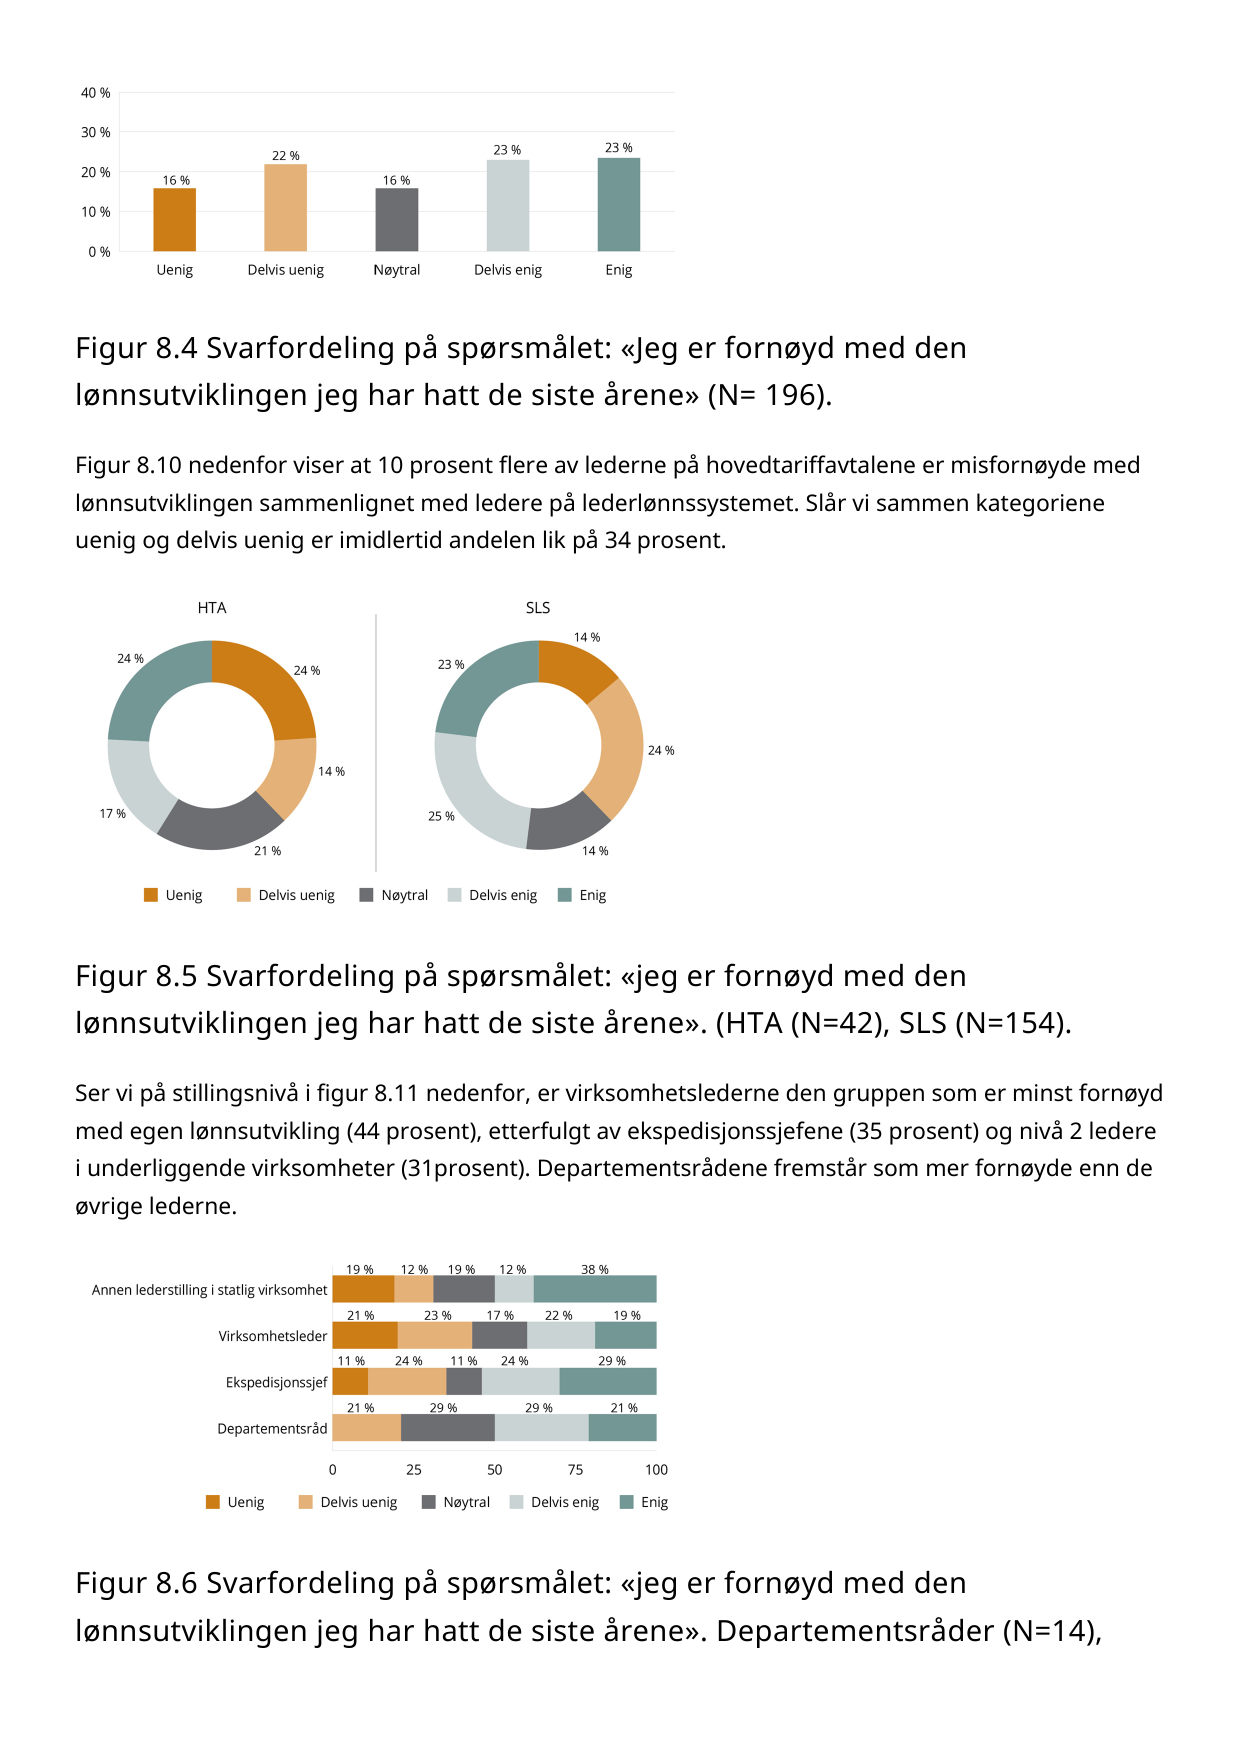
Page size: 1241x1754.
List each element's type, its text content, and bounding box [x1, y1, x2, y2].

picture [75, 1254, 675, 1529]
text Figur 8.10 nedenfor viser at 10 prosent flere av lederne på hovedtariffavtalene er misfornøyde med lønnsutviklingen sammenlignet med ledere på lederlønnssystemet. Slår vi sammen kategoriene uenig og delvis uenig er imidlertid andelen lik på 34 prosent. [75, 449, 1165, 555]
picture [75, 588, 675, 922]
text Ser vi på stillingsnivå i figur 8.11 nedenfor, er virksomhetslederne den gruppen som er minst fornøyd med egen lønnsutvikling (44 prosent), etterfulgt av ekspedisjonssjefene (35 prosent) og nivå 2 ledere i underliggende virksomheter (31prosent). Departementsrådene fremstår som mer fornøyde enn de øvrige lederne. [75, 1077, 1165, 1221]
picture [75, 75, 675, 294]
text Svarfordeling på spørsmålet: «jeg er fornøyd med den lønnsutviklingen jeg har hatt de siste årene». (HTA (N=42), SLS (N=154). [75, 955, 1165, 1042]
text Svarfordeling på spørsmålet: «Jeg er fornøyd med den lønnsutviklingen jeg har hatt de siste årene» (N= 196). [75, 327, 1165, 414]
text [75, 1562, 1165, 1649]
